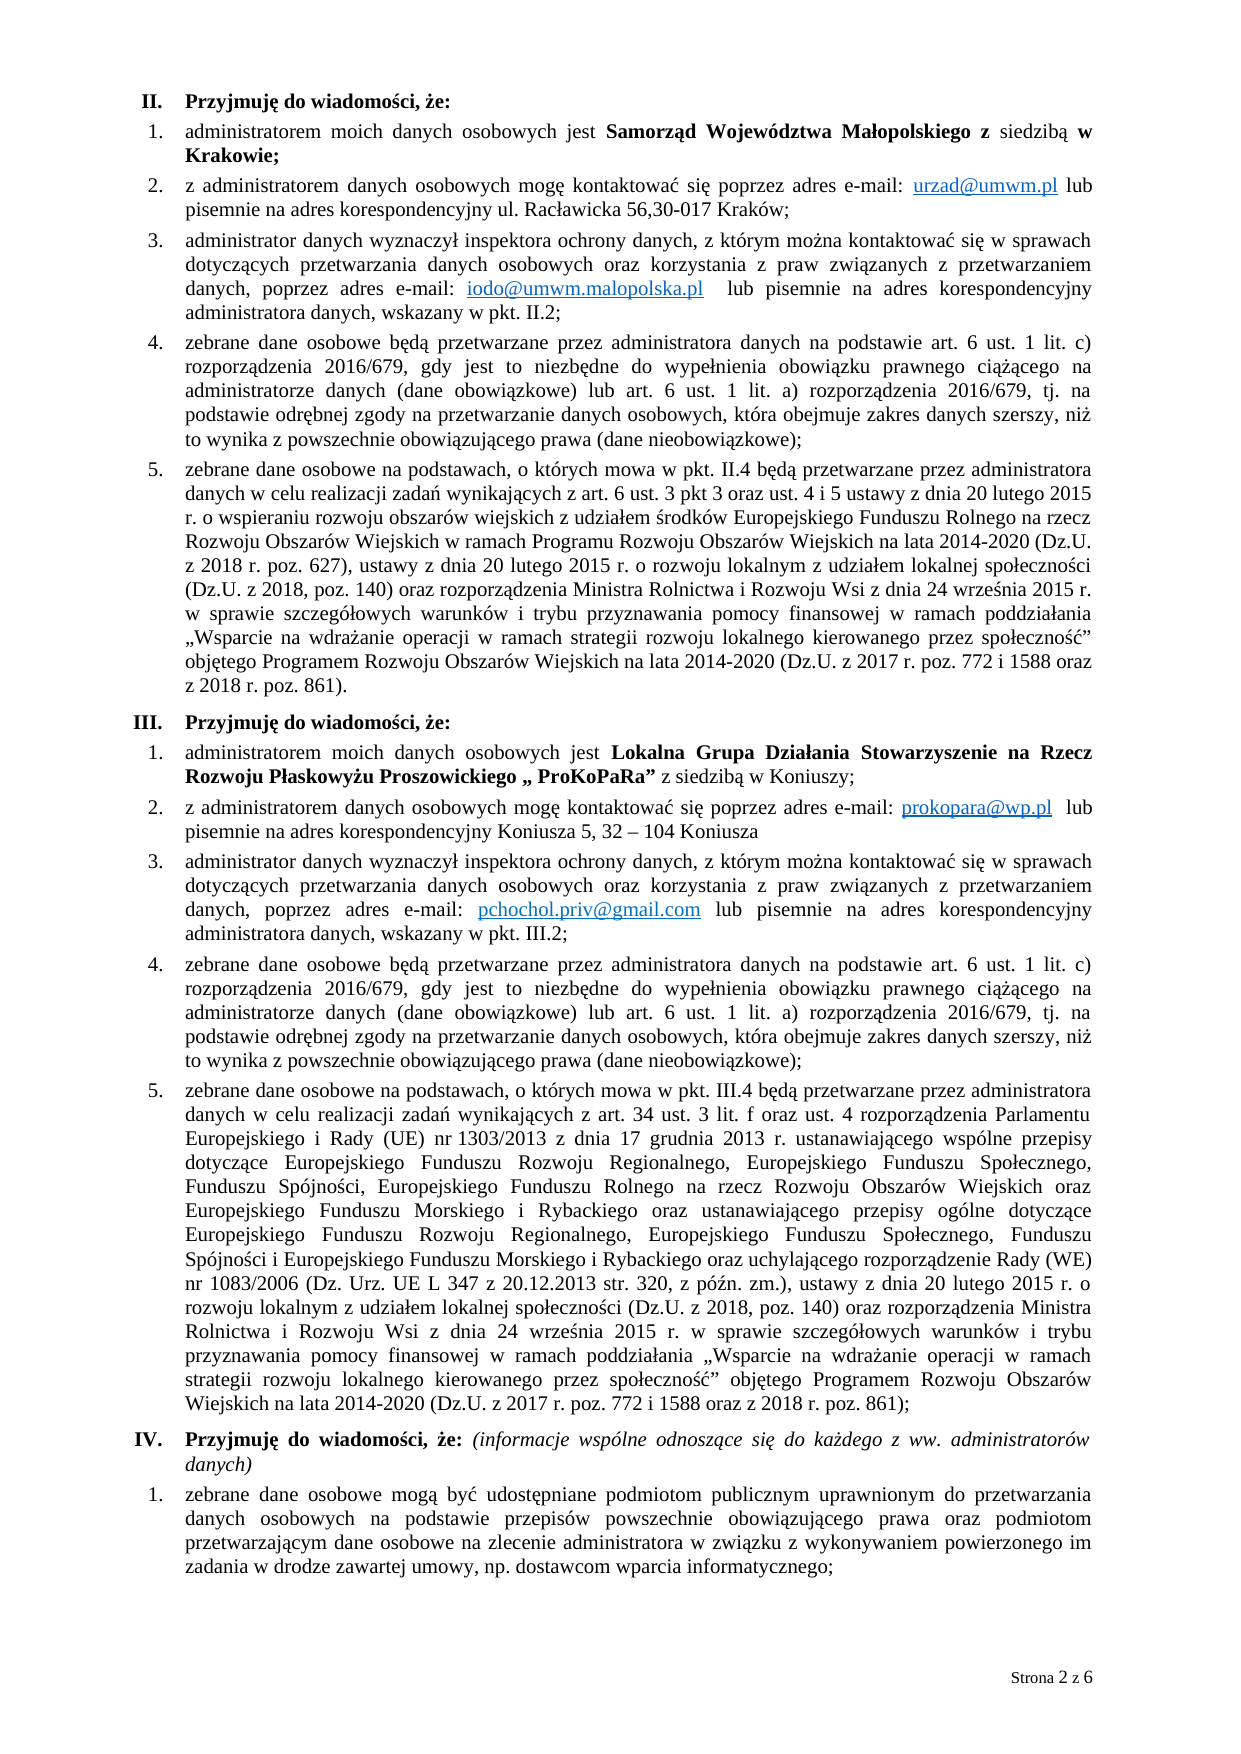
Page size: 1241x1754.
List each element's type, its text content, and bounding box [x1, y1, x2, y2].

list Przyjmuję do wiadomości, że: [162, 89, 1093, 113]
list z administratorem danych osobowych mogę kontaktować się poprzez adres e-mail: urzad@umwm.pl lub pisemnie na adres korespondencyjny ul. Racławicka 56,30-017 Kraków; [148, 173, 1093, 221]
list zebrane dane osobowe na podstawach, o których mowa w pkt. II.4 będą przetwarzane przez administratora danych w celu realizacji zadań wynikających z art. 6 ust. 3 pkt 3 oraz ust. 4 i 5 ustawy z dnia 20 lutego 2015 r. o wspieraniu rozwoju obszarów wiejskich z udziałem środków Europejskiego Funduszu Rolnego na rzecz Rozwoju Obszarów Wiejskich w ramach Programu Rozwoju Obszarów Wiejskich na lata 2014-2020 (Dz.U. z 2018 r. poz. 627), ustawy z dnia 20 lutego 2015 r. o rozwoju lokalnym z udziałem lokalnej społeczności (Dz.U. z 2018, poz. 140) oraz rozporządzenia Ministra Rolnictwa i Rozwoju Wsi z dnia 24 września 2015 r. w sprawie szczegółowych warunków i trybu przyznawania pomocy finansowej w ramach poddziałania „Wsparcie na wdrażanie operacji w ramach strategii rozwoju lokalnego kierowanego przez społeczność” objętego Programem Rozwoju Obszarów Wiejskich na lata 2014-2020 (Dz.U. z 2017 r. poz. 772 i 1588 oraz z 2018 r. poz. 861). [148, 457, 1093, 697]
list zebrane dane osobowe będą przetwarzane przez administratora danych na podstawie art. 6 ust. 1 lit. c) rozporządzenia 2016/679, gdy jest to niezbędne do wypełnienia obowiązku prawnego ciążącego na administratorze danych (dane obowiązkowe) lub art. 6 ust. 1 lit. a) rozporządzenia 2016/679, tj. na podstawie odrębnej zgody na przetwarzanie danych osobowych, która obejmuje zakres danych szerszy, niż to wynika z powszechnie obowiązującego prawa (dane nieobowiązkowe); [148, 951, 1093, 1072]
list zebrane dane osobowe na podstawach, o których mowa w pkt. III.4 będą przetwarzane przez administratora danych w celu realizacji zadań wynikających z art. 34 ust. 3 lit. f oraz ust. 4 rozporządzenia Parlamentu Europejskiego i Rady (UE) nr 1303/2013 z dnia 17 grudnia 2013 r. ustanawiającego wspólne przepisy dotyczące Europejskiego Funduszu Rozwoju Regionalnego, Europejskiego Funduszu Społecznego, Funduszu Spójności, Europejskiego Funduszu Rolnego na rzecz Rozwoju Obszarów Wiejskich oraz Europejskiego Funduszu Morskiego i Rybackiego oraz ustanawiającego przepisy ogólne dotyczące Europejskiego Funduszu Rozwoju Regionalnego, Europejskiego Funduszu Społecznego, Funduszu Spójności i Europejskiego Funduszu Morskiego i Rybackiego oraz uchylającego rozporządzenie Rady (WE) nr 1083/2006 (Dz. Urz. UE L 347 z 20.12.2013 str. 320, z późn. zm.), ustawy z dnia 20 lutego 2015 r. o rozwoju lokalnym z udziałem lokalnej społeczności (Dz.U. z 2018, poz. 140) oraz rozporządzenia Ministra Rolnictwa i Rozwoju Wsi z dnia 24 września 2015 r. w sprawie szczegółowych warunków i trybu przyznawania pomocy finansowej w ramach poddziałania „Wsparcie na wdrażanie operacji w ramach strategii rozwoju lokalnego kierowanego przez społeczność” objętego Programem Rozwoju Obszarów Wiejskich na lata 2014-2020 (Dz.U. z 2017 r. poz. 772 i 1588 oraz z 2018 r. poz. 861); [148, 1078, 1093, 1415]
list administrator danych wyznaczył inspektora ochrony danych, z którym można kontaktować się w sprawach dotyczących przetwarzania danych osobowych oraz korzystania z praw związanych z przetwarzaniem danych, poprzez adres e-mail: iodo@umwm.malopolska.pl lub pisemnie na adres korespondencyjny administratora danych, wskazany w pkt. II.2; [148, 228, 1093, 324]
list zebrane dane osobowe mogą być udostępniane podmiotom publicznym uprawnionym do przetwarzania danych osobowych na podstawie przepisów powszechnie obowiązującego prawa oraz podmiotom przetwarzającym dane osobowe na zlecenie administratora w związku z wykonywaniem powierzonego im zadania w drodze zawartej umowy, np. dostawcom wparcia informatycznego; [148, 1482, 1093, 1578]
list zebrane dane osobowe będą przetwarzane przez administratora danych na podstawie art. 6 ust. 1 lit. c) rozporządzenia 2016/679, gdy jest to niezbędne do wypełnienia obowiązku prawnego ciążącego na administratorze danych (dane obowiązkowe) lub art. 6 ust. 1 lit. a) rozporządzenia 2016/679, tj. na podstawie odrębnej zgody na przetwarzanie danych osobowych, która obejmuje zakres danych szerszy, niż to wynika z powszechnie obowiązującego prawa (dane nieobowiązkowe); [148, 330, 1093, 451]
list z administratorem danych osobowych mogę kontaktować się poprzez adres e-mail: prokopara@wp.pl lub pisemnie na adres korespondencyjny Koniusza 5, 32 – 104 Koniusza [148, 794, 1093, 843]
list administratorem moich danych osobowych jest Lokalna Grupa Działania Stowarzyszenie na Rzecz Rozwoju Płaskowyżu Proszowickiego „ ProKoPaRa” z siedzibą w Koniuszy; [148, 740, 1093, 788]
list administratorem moich danych osobowych jest Samorząd Województwa Małopolskiego z siedzibą w Krakowie; [148, 119, 1093, 167]
list administrator danych wyznaczył inspektora ochrony danych, z którym można kontaktować się w sprawach dotyczących przetwarzania danych osobowych oraz korzystania z praw związanych z przetwarzaniem danych, poprzez adres e-mail: pchochol.priv@gmail.com lub pisemnie na adres korespondencyjny administratora danych, wskazany w pkt. III.2; [148, 849, 1093, 945]
list Przyjmuję do wiadomości, że: (informacje wspólne odnoszące się do każdego z ww. administratorów danych) [162, 1427, 1093, 1476]
list Przyjmuję do wiadomości, że: [162, 710, 1093, 734]
